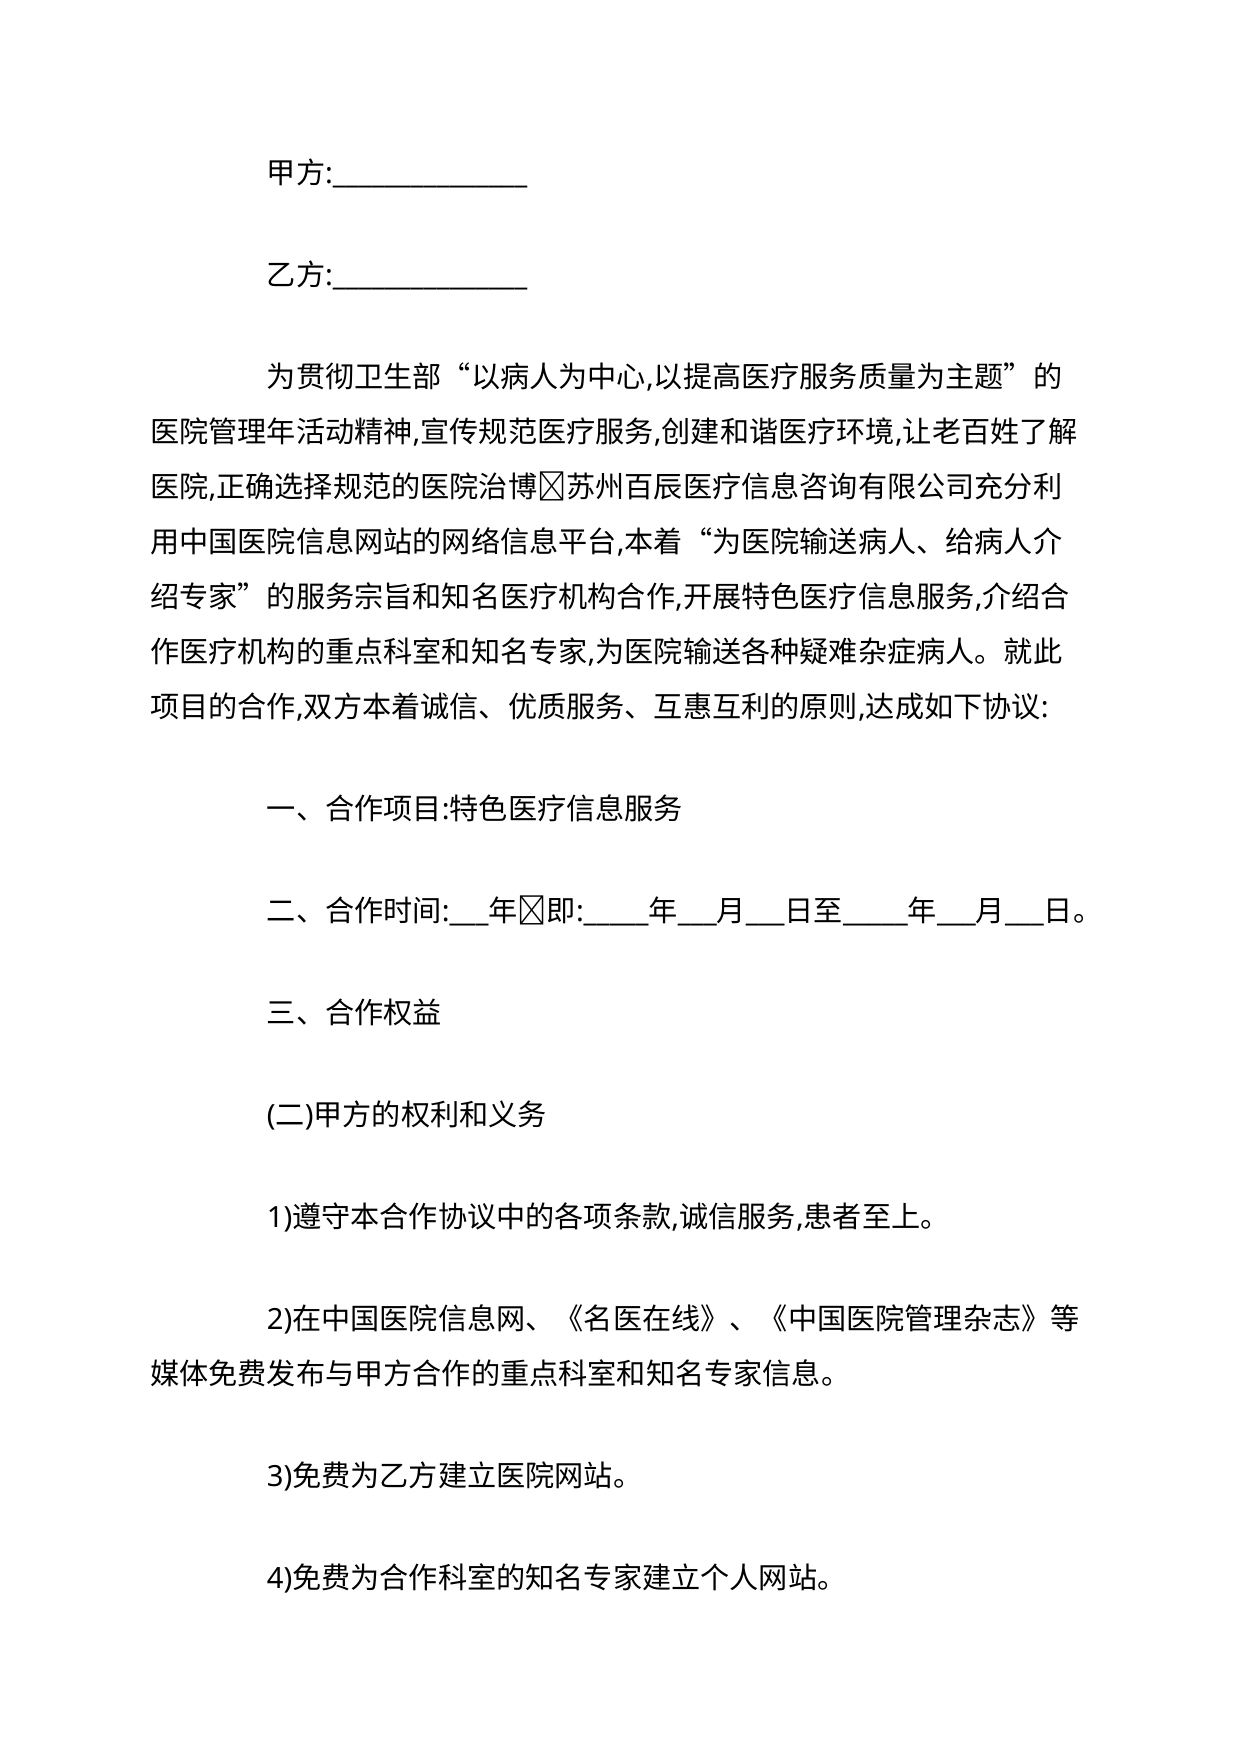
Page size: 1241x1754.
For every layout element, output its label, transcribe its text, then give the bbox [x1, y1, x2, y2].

text 4)免费为合作科室的知名专家建立个人网站。 [150, 1554, 1090, 1597]
text 3)免费为乙方建立医院网站。 [150, 1452, 1090, 1495]
text 二、合作时间:___年即:_____年___月___日至_____年___月___日。 [150, 888, 1090, 930]
text 为贯彻卫生部“以病人为中心,以提高医疗服务质量为主题”的医院管理年活动精神,宣传规范医疗服务,创建和谐医疗环境,让老百姓了解医院,正确选择规范的医院治博苏州百辰医疗信息咨询有限公司充分利用中国医院信息网站的网络信息平台,本着“为医院输送病人、给病人介绍专家”的服务宗旨和知名医疗机构合作,开展特色医疗信息服务,介绍合作医疗机构的重点科室和知名专家,为医院输送各种疑难杂症病人。就此项目的合作,双方本着诚信、优质服务、互惠互利的原则,达成如下协议: [150, 354, 1090, 726]
text 乙方:_______________ [150, 252, 1090, 294]
text (二)甲方的权利和义务 [150, 1092, 1090, 1134]
text 1)遵守本合作协议中的各项条款,诚信服务,患者至上。 [150, 1194, 1090, 1236]
text 2)在中国医院信息网、《名医在线》、《中国医院管理杂志》等媒体免费发布与甲方合作的重点科室和知名专家信息。 [150, 1296, 1090, 1393]
text 甲方:_______________ [150, 150, 1090, 192]
text 三、合作权益 [150, 990, 1090, 1032]
text 一、合作项目:特色医疗信息服务 [150, 786, 1090, 828]
